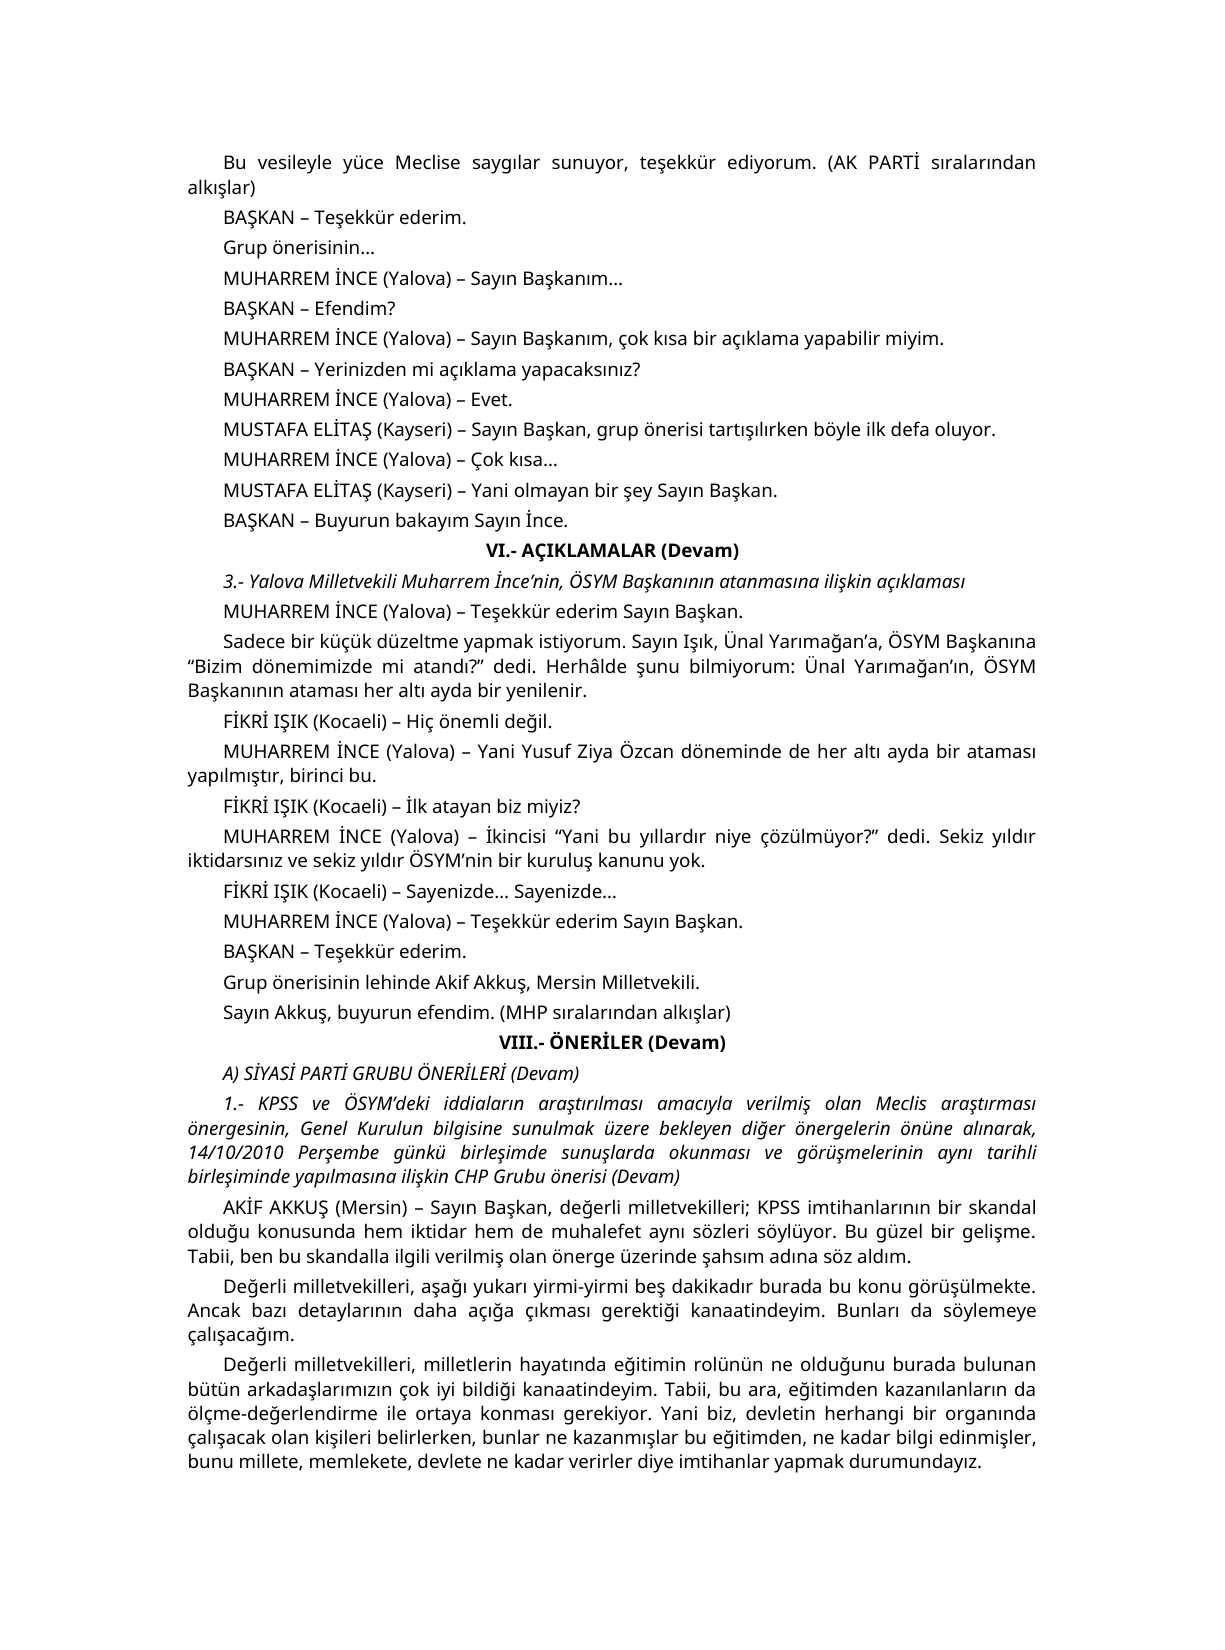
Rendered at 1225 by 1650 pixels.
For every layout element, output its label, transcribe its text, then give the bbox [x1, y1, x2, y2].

text MUHARREM İNCE (Yalova) – Evet. [187, 387, 1037, 411]
text VIII.- ÖNERİLER (Devam) [187, 1030, 1037, 1055]
text BAŞKAN – Teşekkür ederim. [187, 939, 1037, 964]
text BAŞKAN – Yerinizden mi açıklama yapacaksınız? [187, 356, 1037, 381]
text MUSTAFA ELİTAŞ (Kayseri) – Yani olmayan bir şey Sayın Başkan. [187, 478, 1037, 502]
text Sayın Akkuş, buyurun efendim. (MHP sıralarından alkışlar) [187, 1000, 1037, 1024]
text MUHARREM İNCE (Yalova) – Sayın Başkanım… [187, 265, 1037, 290]
text FİKRİ IŞIK (Kocaeli) – Sayenizde… Sayenizde… [187, 879, 1037, 903]
text Grup önerisinin lehinde Akif Akkuş, Mersin Milletvekili. [187, 969, 1037, 994]
text BAŞKAN – Buyurun bakayım Sayın İnce. [187, 508, 1037, 532]
text BAŞKAN – Teşekkür ederim. [187, 205, 1037, 229]
text MUHARREM İNCE (Yalova) – Teşekkür ederim Sayın Başkan. [187, 909, 1037, 933]
text BAŞKAN – Efendim? [187, 296, 1037, 320]
text MUHARREM İNCE (Yalova) – Yani Yusuf Ziya Özcan döneminde de her altı ayda bir ataması yapılmıştır, birinci bu. [187, 739, 1037, 788]
text FİKRİ IŞIK (Kocaeli) – Hiç önemli değil. [187, 708, 1037, 733]
text MUHARREM İNCE (Yalova) – Teşekkür ederim Sayın Başkan. [187, 599, 1037, 623]
text 3.- Yalova Milletvekili Muharrem İnce’nin, ÖSYM Başkanının atanmasına ilişkin açıklaması [187, 568, 1037, 593]
text Grup önerisinin… [187, 235, 1037, 259]
text MUHARREM İNCE (Yalova) – İkincisi “Yani bu yıllardır niye çözülmüyor?” dedi. Sekiz yıldır iktidarsınız ve sekiz yıldır ÖSYM’nin bir kuruluş kanunu yok. [187, 824, 1037, 873]
text Değerli milletvekilleri, aşağı yukarı yirmi-yirmi beş dakikadır burada bu konu görüşülmekte. Ancak bazı detaylarının daha açığa çıkması gerektiği kanaatindeyim. Bunları da söylemeye çalışacağım. [187, 1274, 1037, 1347]
text VI.- AÇIKLAMALAR (Devam) [187, 538, 1037, 563]
text Bu vesileyle yüce Meclise saygılar sunuyor, teşekkür ediyorum. (AK PARTİ sıralarından alkışlar) [187, 150, 1037, 199]
text AKİF AKKUŞ (Mersin) – Sayın Başkan, değerli milletvekilleri; KPSS imtihanlarının bir skandal olduğu konusunda hem iktidar hem de muhalefet aynı sözleri söylüyor. Bu güzel bir gelişme. Tabii, ben bu skandalla ilgili verilmiş olan önerge üzerinde şahsım adına söz aldım. [187, 1194, 1037, 1268]
text MUSTAFA ELİTAŞ (Kayseri) – Sayın Başkan, grup önerisi tartışılırken böyle ilk defa oluyor. [187, 417, 1037, 441]
text Değerli milletvekilleri, milletlerin hayatında eğitimin rolünün ne olduğunu burada bulunan bütün arkadaşlarımızın çok iyi bildiği kanaatindeyim. Tabii, bu ara, eğitimden kazanılanların da ölçme-değerlendirme ile ortaya konması gerekiyor. Yani biz, devletin herhangi bir organında çalışacak olan kişileri belirlerken, bunlar ne kazanmışlar bu eğitimden, ne kadar bilgi edinmişler, bunu millete, memlekete, devlete ne kadar verirler diye imtihanlar yapmak durumundayız. [187, 1352, 1037, 1474]
text 1.- KPSS ve ÖSYM’deki iddiaların araştırılması amacıyla verilmiş olan Meclis araştırması önergesinin, Genel Kurulun bilgisine sunulmak üzere bekleyen diğer önergelerin önüne alınarak, 14/10/2010 Perşembe günkü birleşimde sunuşlarda okunması ve görüşmelerinin aynı tarihli birleşiminde yapılmasına ilişkin CHP Grubu önerisi (Devam) [187, 1091, 1037, 1189]
text A) Siyasi Parti Grubu Önerileri (Devam) [187, 1061, 1037, 1085]
text Sadece bir küçük düzeltme yapmak istiyorum. Sayın Işık, Ünal Yarımağan’a, ÖSYM Başkanına “Bizim dönemimizde mi atandı?” dedi. Herhâlde şunu bilmiyorum: Ünal Yarımağan’ın, ÖSYM Başkanının ataması her altı ayda bir yenilenir. [187, 629, 1037, 703]
text MUHARREM İNCE (Yalova) – Sayın Başkanım, çok kısa bir açıklama yapabilir miyim. [187, 326, 1037, 351]
text FİKRİ IŞIK (Kocaeli) – İlk atayan biz miyiz? [187, 793, 1037, 818]
text MUHARREM İNCE (Yalova) – Çok kısa… [187, 447, 1037, 472]
